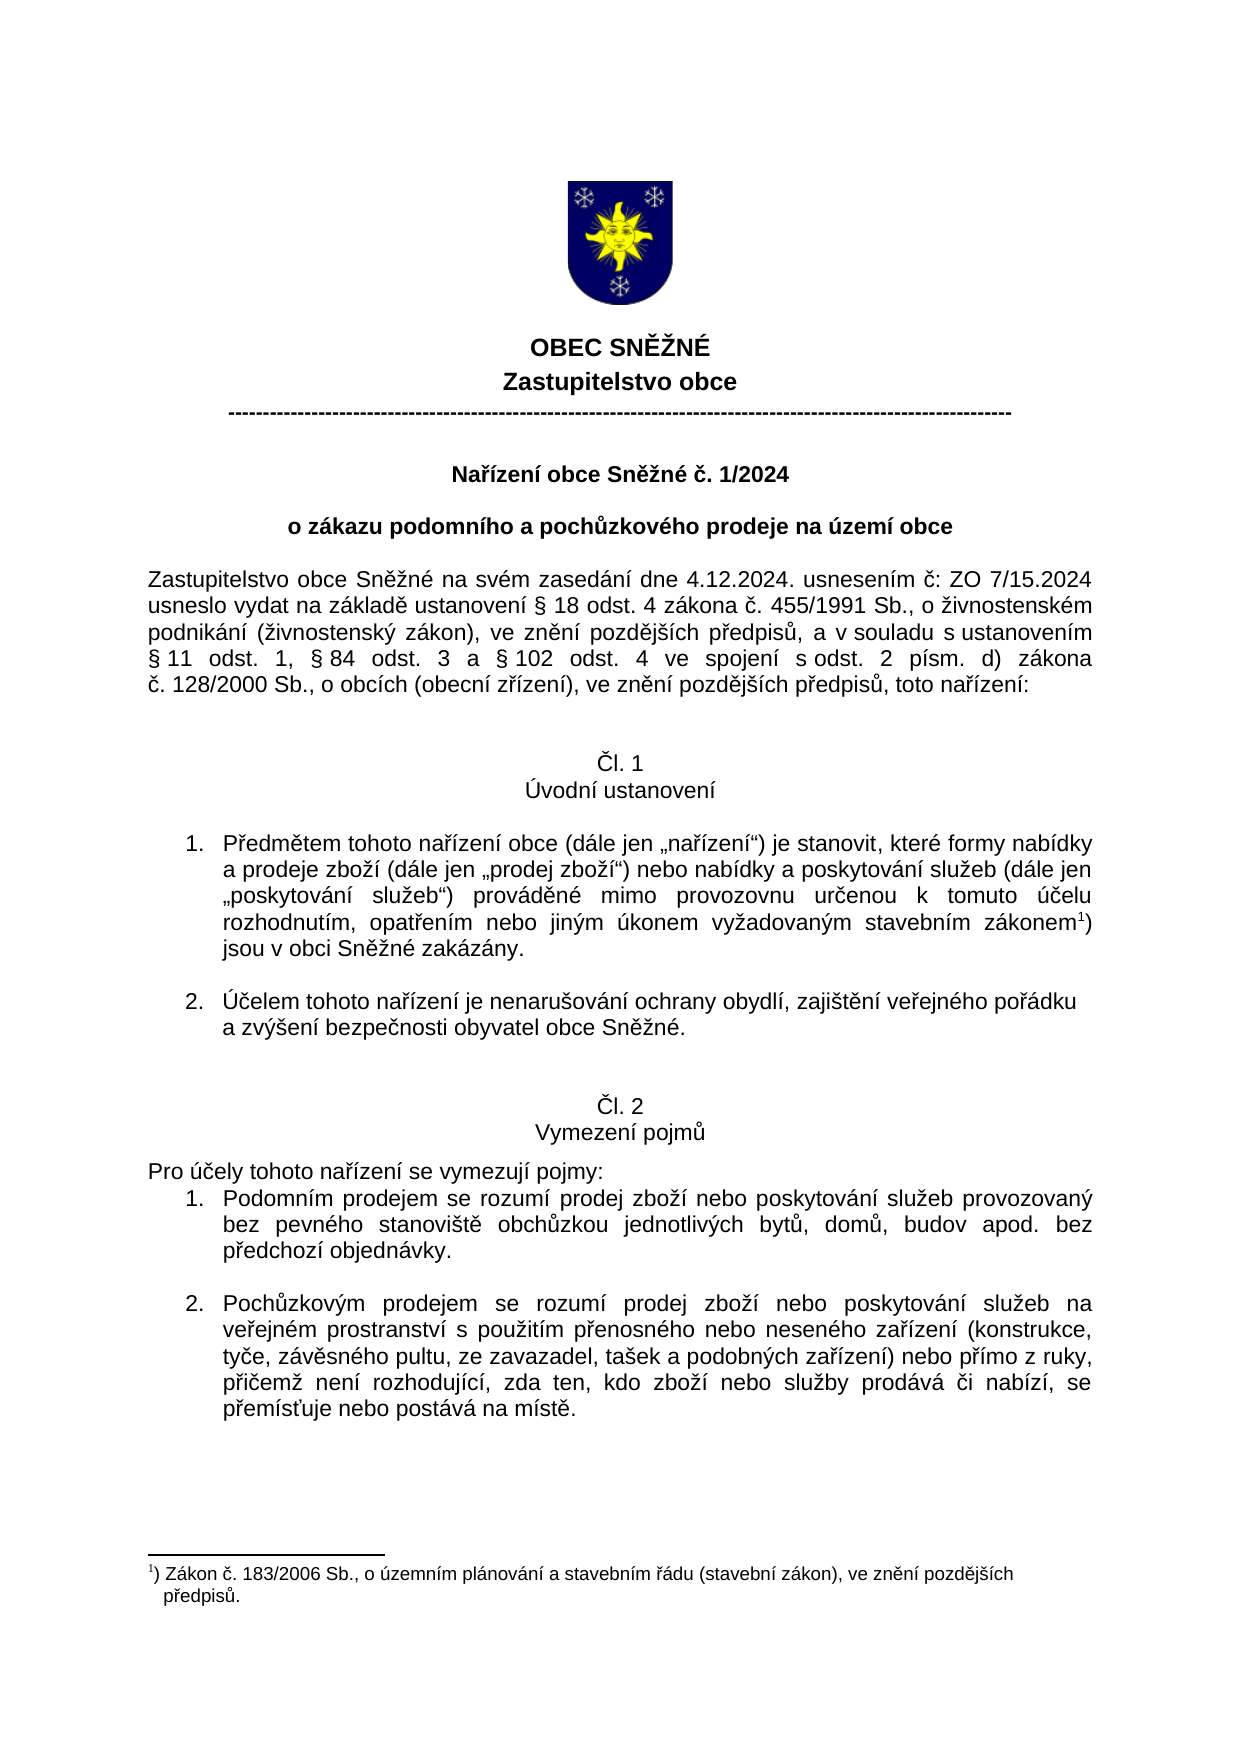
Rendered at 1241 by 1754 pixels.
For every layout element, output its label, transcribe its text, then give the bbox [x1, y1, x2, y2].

text Zastupitelstvo obce [148, 366, 1092, 395]
text ----------------------------------------------------------------------------------------------------------------- [148, 399, 1092, 423]
list Předmětem tohoto nařízení obce (dále jen „nařízení“) je stanovit, které formy nabídky a prodeje zboží (dále jen „prodej zboží“) nebo nabídky a poskytování služeb (dále jen „poskytování služeb“) prováděné mimo provozovnu určenou k tomuto účelu rozhodnutím, opatřením nebo jiným úkonem vyžadovaným stavebním zákonem) jsou v obci Sněžné zakázány. [185, 829, 1092, 961]
text Pro účely tohoto nařízení se vymezují pojmy: [148, 1158, 1092, 1184]
list Pochůzkovým prodejem se rozumí prodej zboží nebo poskytování služeb na veřejném prostranství s použitím přenosného nebo neseného zařízení (konstrukce, tyče, závěsného pultu, ze zavazadel, tašek a podobných zařízení) nebo přímo z ruky, přičemž není rozhodující, zda ten, kdo zboží nebo služby prodává či nabízí, se přemísťuje nebo postává na místě. [185, 1290, 1092, 1422]
text Úvodní ustanovení [148, 777, 1092, 803]
text Nařízení obce Sněžné č. 1/2024 [148, 461, 1092, 487]
text OBEC SNĚŽNÉ [148, 333, 1092, 362]
text Vymezení pojmů [148, 1119, 1092, 1146]
list Podomním prodejem se rozumí prodej zboží nebo poskytování služeb provozovaný bez pevného stanoviště obchůzkou jednotlivých bytů, domů, budov apod. bez předchozí objednávky. [185, 1184, 1092, 1264]
text Čl. 1 [148, 750, 1092, 777]
text Čl. 2 [148, 1093, 1092, 1119]
text Zastupitelstvo obce Sněžné na svém zasedání dne 4.12.2024. usnesením č: ZO 7/15.2024 usneslo vydat na základě ustanovení § 18 odst. 4 zákona č. 455/1991 Sb., o živnostenském podnikání (živnostenský zákon), ve znění pozdějších předpisů, a v souladu s ustanovením § 11 odst. 1, § 84 odst. 3 a § 102 odst. 4 ve spojení s odst. 2 písm. d) zákona č. 128/2000 Sb., o obcích (obecní zřízení), ve znění pozdějších předpisů, toto nařízení: [148, 566, 1092, 698]
list Účelem tohoto nařízení je nenarušování ochrany obydlí, zajištění veřejného pořádku a zvýšení bezpečnosti obyvatel obce Sněžné. [185, 988, 1092, 1040]
text o zákazu podomního a pochůzkového prodeje na území obce [148, 513, 1092, 539]
picture [567, 181, 673, 305]
